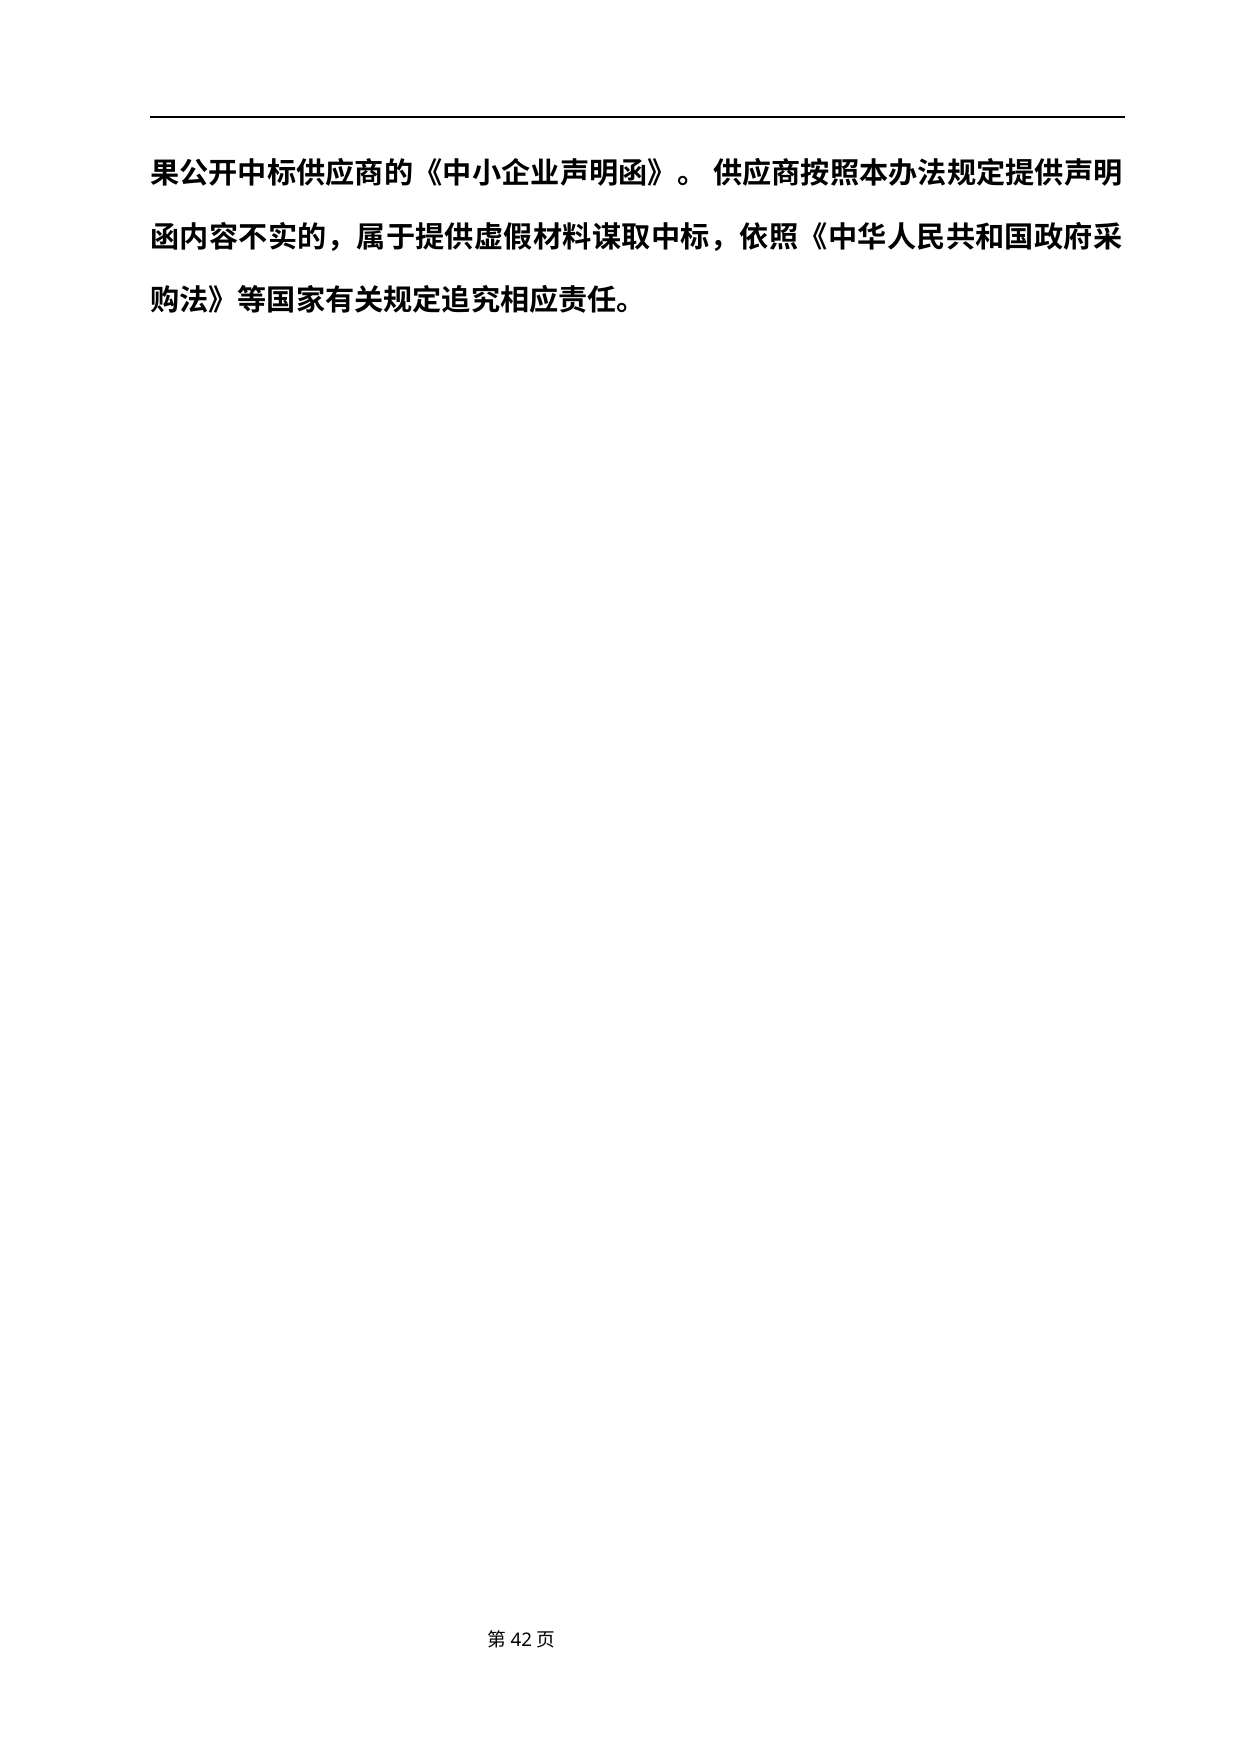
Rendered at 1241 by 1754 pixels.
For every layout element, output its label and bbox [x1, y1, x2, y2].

list [150, 150, 1125, 319]
